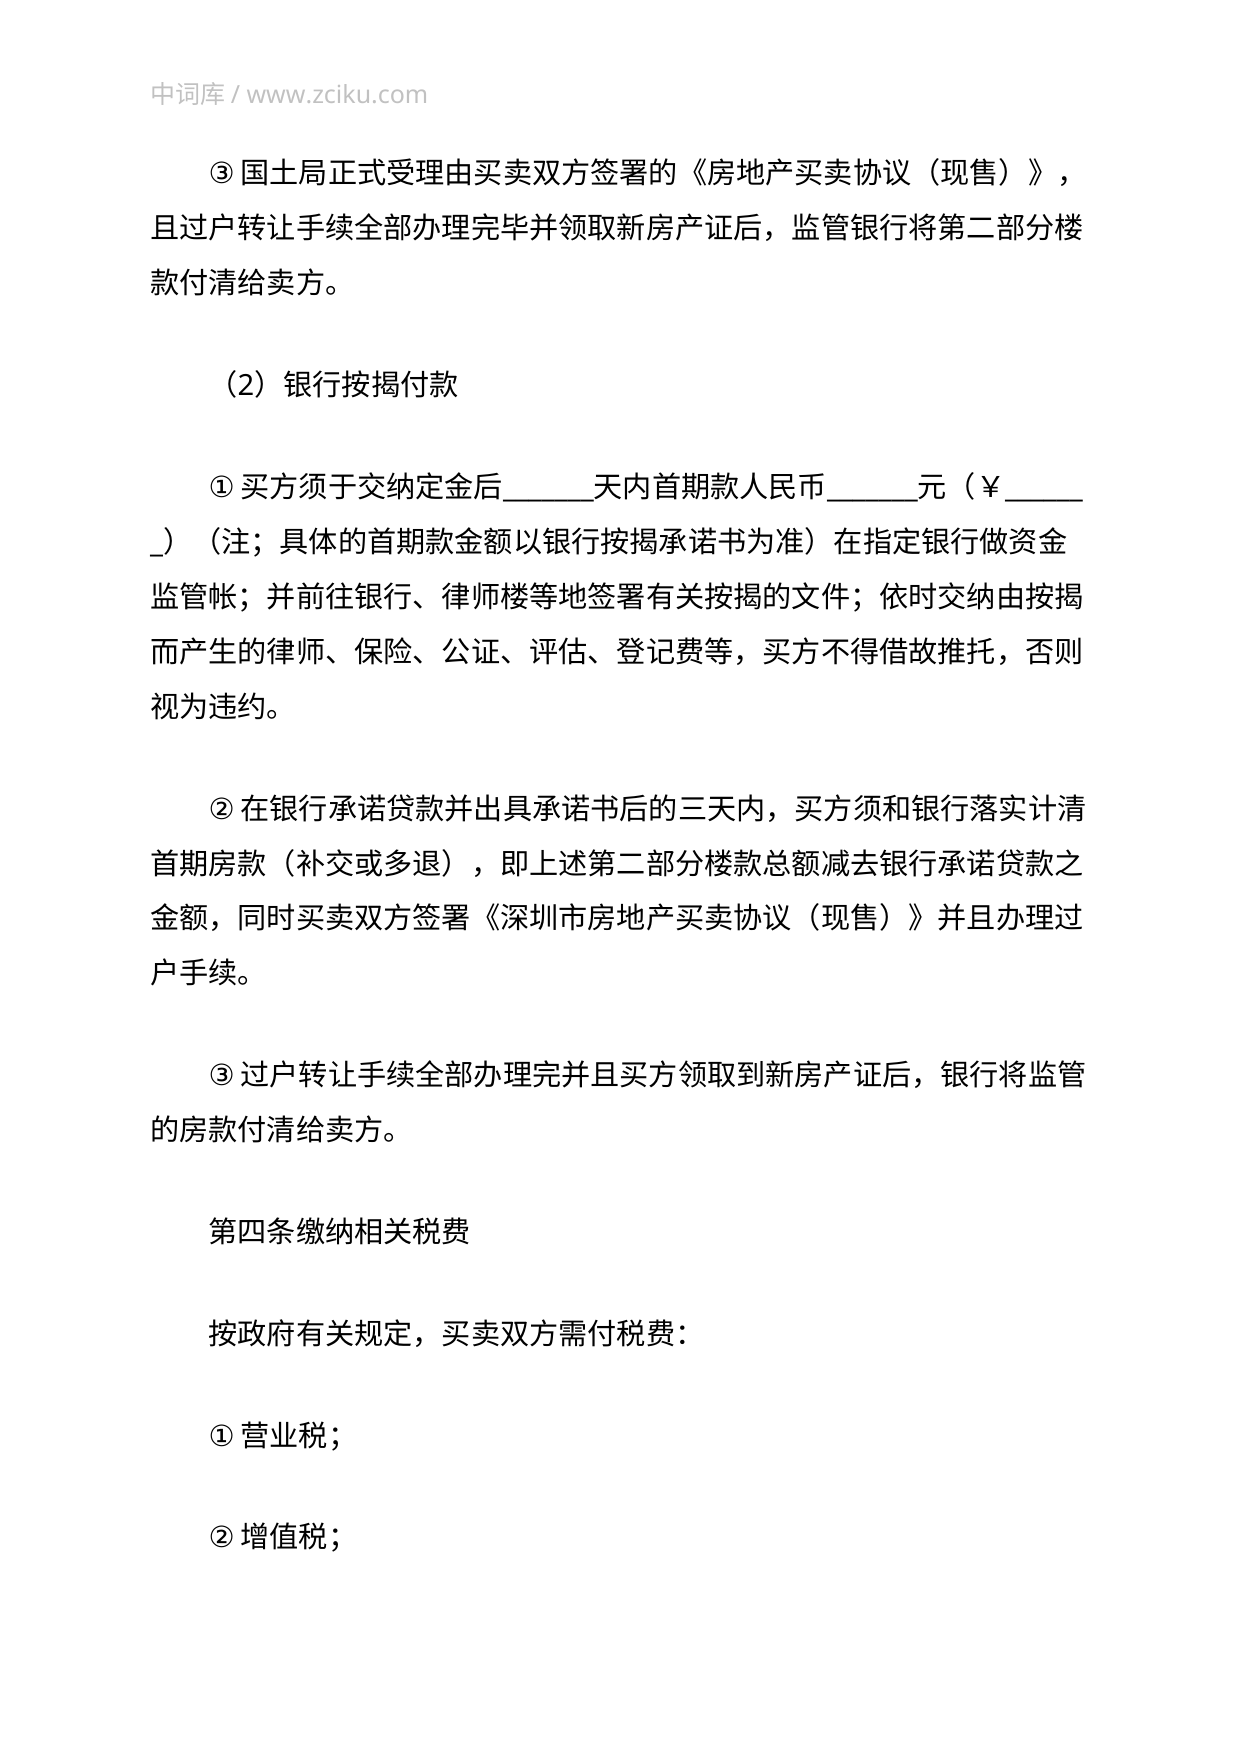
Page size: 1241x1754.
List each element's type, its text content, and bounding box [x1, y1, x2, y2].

text ③国土局正式受理由买卖双方签署的《房地产买卖协议（现售）》，且过户转让手续全部办理完毕并领取新房产证后，监管银行将第二部分楼款付清给卖方。 [150, 150, 1090, 302]
text ①营业税； [150, 1412, 1090, 1454]
text ②在银行承诺贷款并出具承诺书后的三天内，买方须和银行落实计清首期房款（补交或多退），即上述第二部分楼款总额减去银行承诺贷款之金额，同时买卖双方签署《深圳市房地产买卖协议（现售）》并且办理过户手续。 [150, 785, 1090, 992]
text 第四条缴纳相关税费 [150, 1208, 1090, 1251]
text ①买方须于交纳定金后_______天内首期款人民币_______元（￥_______）（注；具体的首期款金额以银行按揭承诺书为准）在指定银行做资金监管帐；并前往银行、律师楼等地签署有关按揭的文件；依时交纳由按揭而产生的律师、保险、公证、评估、登记费等，买方不得借故推托，否则视为违约。 [150, 464, 1090, 726]
text （2）银行按揭付款 [150, 362, 1090, 404]
text ②增值税； [150, 1514, 1090, 1556]
text ③过户转让手续全部办理完并且买方领取到新房产证后，银行将监管的房款付清给卖方。 [150, 1052, 1090, 1149]
text 按政府有关规定，买卖双方需付税费： [150, 1310, 1090, 1353]
